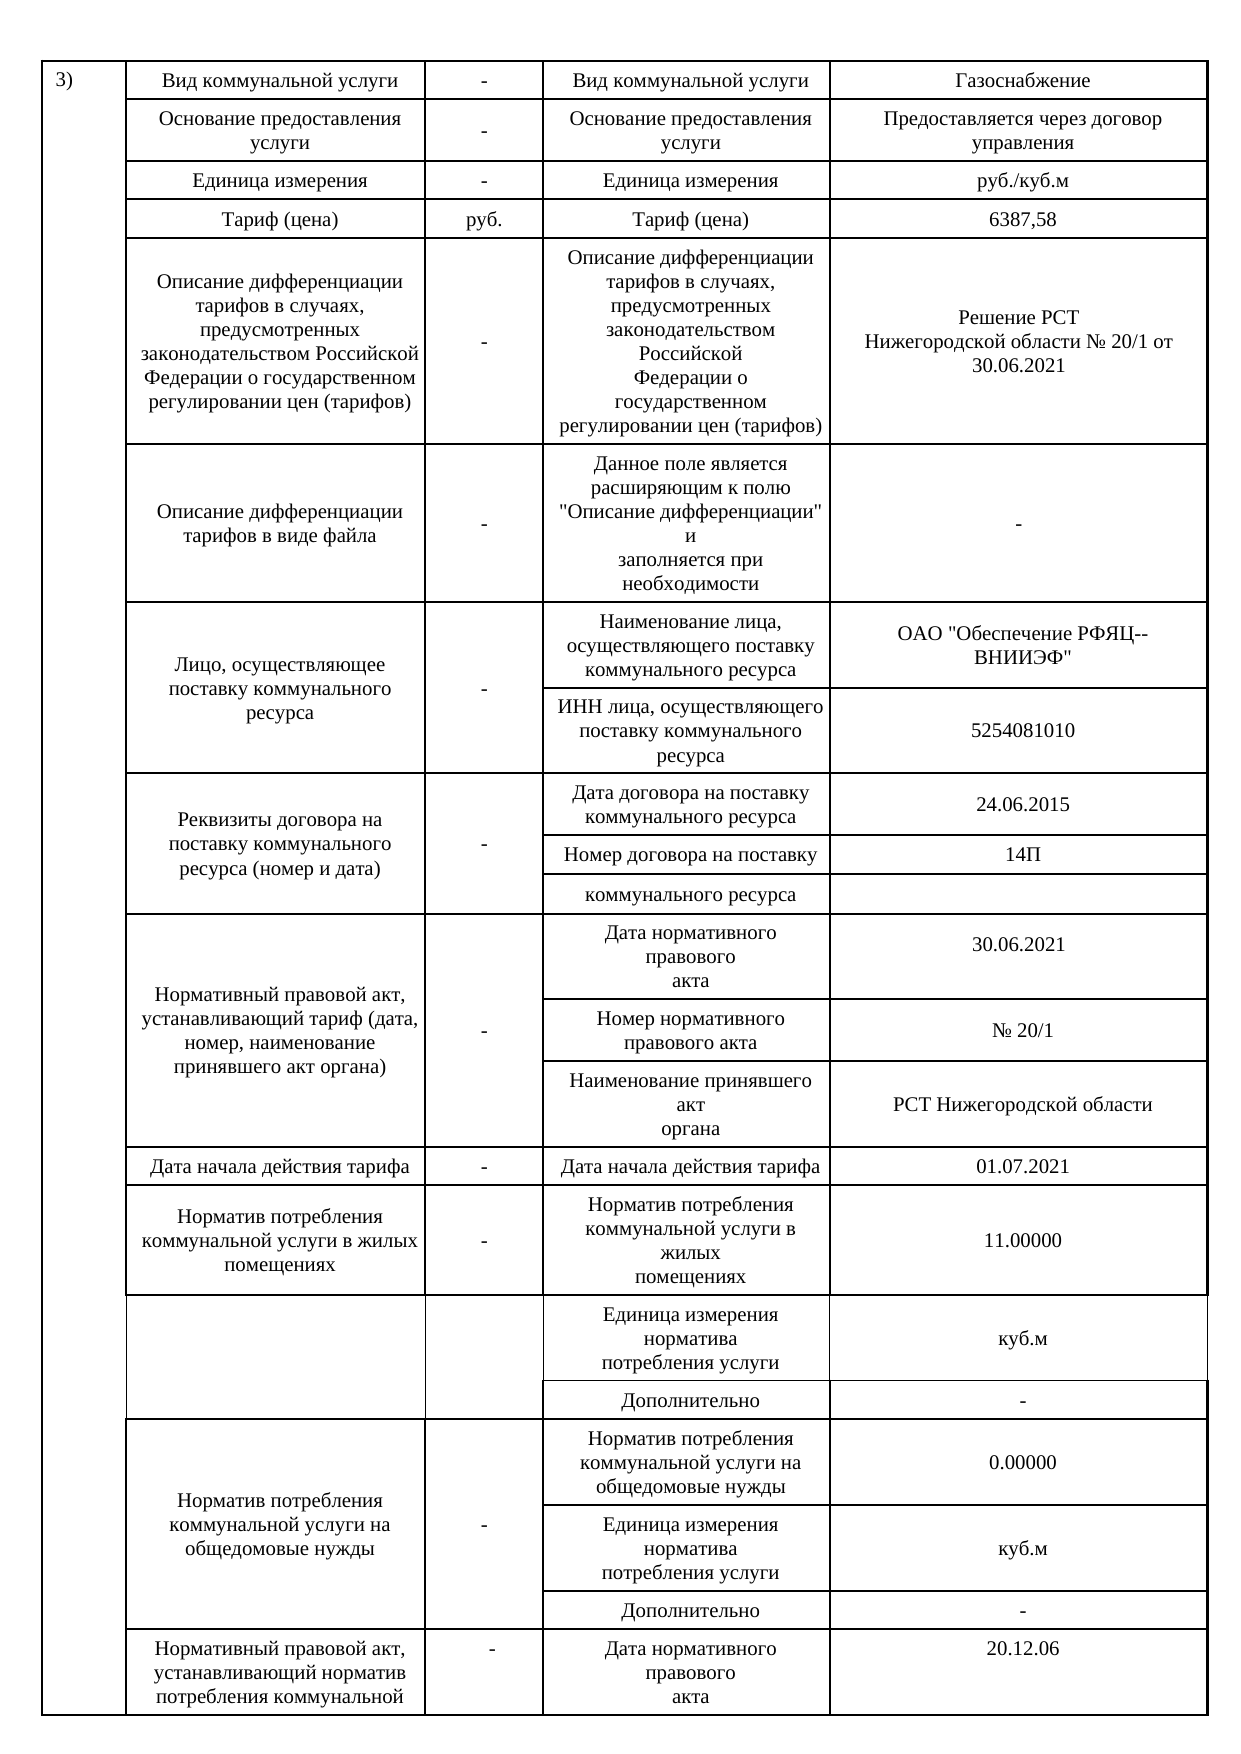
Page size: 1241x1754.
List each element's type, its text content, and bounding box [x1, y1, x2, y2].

table_cell куб.м [830, 1296, 1207, 1379]
table_cell - [426, 100, 542, 160]
table_header - [426, 62, 542, 98]
table_cell Дата договора на поставку коммунального ресурса [544, 774, 829, 834]
table_cell [831, 875, 1206, 912]
table_header Вид коммунальной услуги [127, 62, 424, 98]
table_cell № 20/1 [831, 1000, 1206, 1060]
table_cell Описание дифференциации тарифов в случаях, предусмотренных законодательством Российской Федерации о государственном регулировании цен (тарифов) [544, 239, 829, 443]
table_cell Дата начала действия тарифа [544, 1148, 829, 1184]
table_cell - [426, 445, 542, 601]
table_cell Единица измерения норматива потребления услуги [544, 1296, 829, 1379]
table_cell ИНН лица, осуществляющего поставку коммунального ресурса [544, 689, 829, 772]
table_cell 14П [831, 836, 1206, 872]
table_cell - [831, 1381, 1206, 1418]
table_cell Наименование лица, осуществляющего поставку коммунального ресурса [544, 603, 829, 687]
table_cell Описание дифференциации тарифов в виде файла [127, 445, 424, 601]
table_cell Норматив потребления коммунальной услуги в жилых помещениях [127, 1186, 424, 1294]
table_cell - [831, 445, 1206, 601]
table_header Газоснабжение [831, 62, 1206, 98]
table_cell Наименование принявшего акт органа [544, 1062, 829, 1146]
table_header Вид коммунальной услуги [544, 62, 829, 98]
table_cell 24.06.2015 [831, 774, 1206, 834]
table_cell куб.м [831, 1506, 1206, 1589]
table_cell Норматив потребления коммунальной услуги на общедомовые нужды [544, 1420, 829, 1504]
table_cell - [426, 1148, 542, 1184]
table_cell Единица измерения норматива потребления услуги [544, 1506, 829, 1589]
table_cell Номер договора на поставку [544, 836, 829, 872]
table_cell Номер нормативного правового акта [544, 1000, 829, 1060]
table_cell - [426, 239, 542, 443]
table_cell Тариф (цена) [544, 200, 829, 237]
table_cell Дата начала действия тарифа [127, 1148, 424, 1184]
table_cell Норматив потребления коммунальной услуги на общедомовые нужды [127, 1420, 424, 1628]
table_cell - [426, 1186, 542, 1294]
table_cell Реквизиты договора на поставку коммунального ресурса (номер и дата) [127, 774, 424, 912]
table_cell Лицо, осуществляющее поставку коммунального ресурса [127, 603, 424, 772]
table_cell [127, 1296, 425, 1418]
table_cell Норматив потребления коммунальной услуги в жилых помещениях [544, 1186, 829, 1294]
table_cell коммунального ресурса [544, 875, 829, 912]
table_cell 20.12.06 [831, 1630, 1206, 1714]
table_cell - [831, 1592, 1206, 1628]
table_cell - [426, 603, 542, 772]
table_cell Основание предоставления услуги [544, 100, 829, 160]
table_cell - [426, 915, 542, 1146]
table_cell Основание предоставления услуги [127, 100, 424, 160]
table_cell Предоставляется через договор управления [831, 100, 1206, 160]
table_cell 30.06.2021 [831, 915, 1206, 998]
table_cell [127, 1630, 424, 1714]
table_cell Дата нормативного правового акта [544, 1630, 829, 1714]
table_cell 0.00000 [831, 1420, 1206, 1504]
table_cell 5254081010 [831, 689, 1206, 772]
table_cell Тариф (цена) [127, 200, 424, 237]
table_cell РСТ Нижегородской области [831, 1062, 1206, 1146]
table_cell Единица измерения [127, 162, 424, 198]
table_cell Дата нормативного правового акта [544, 915, 829, 998]
table_cell Описание дифференциации тарифов в случаях, предусмотренных законодательством Российской Федерации о государственном регулировании цен (тарифов) [127, 239, 424, 443]
table_cell Нормативный правовой акт, устанавливающий тариф (дата, номер, наименование принявшего акт органа) [127, 915, 424, 1146]
table_cell [426, 1296, 543, 1418]
table_cell 6387,58 [831, 200, 1206, 237]
table_cell ОАО "Обеспечение РФЯЦ-- ВНИИЭФ" [831, 603, 1206, 687]
table_cell Дополнительно [544, 1592, 829, 1628]
table_header 3) [43, 62, 126, 1714]
table_cell Решение РСТ Нижегородской области № 20/1 от 30.06.2021 [831, 239, 1206, 443]
table_cell Дополнительно [544, 1381, 829, 1418]
table_cell 01.07.2021 [831, 1148, 1206, 1184]
table_cell - [426, 1420, 542, 1628]
table_cell - [426, 162, 542, 198]
table_cell Единица измерения [544, 162, 829, 198]
table_cell Данное поле является расширяющим к полю "Описание дифференциации" и заполняется при необходимости [544, 445, 829, 601]
table_cell 11.00000 [831, 1186, 1206, 1294]
table_cell - [426, 774, 542, 912]
table_cell - [426, 1630, 542, 1714]
table_cell руб./куб.м [831, 162, 1206, 198]
table_cell руб. [426, 200, 542, 237]
